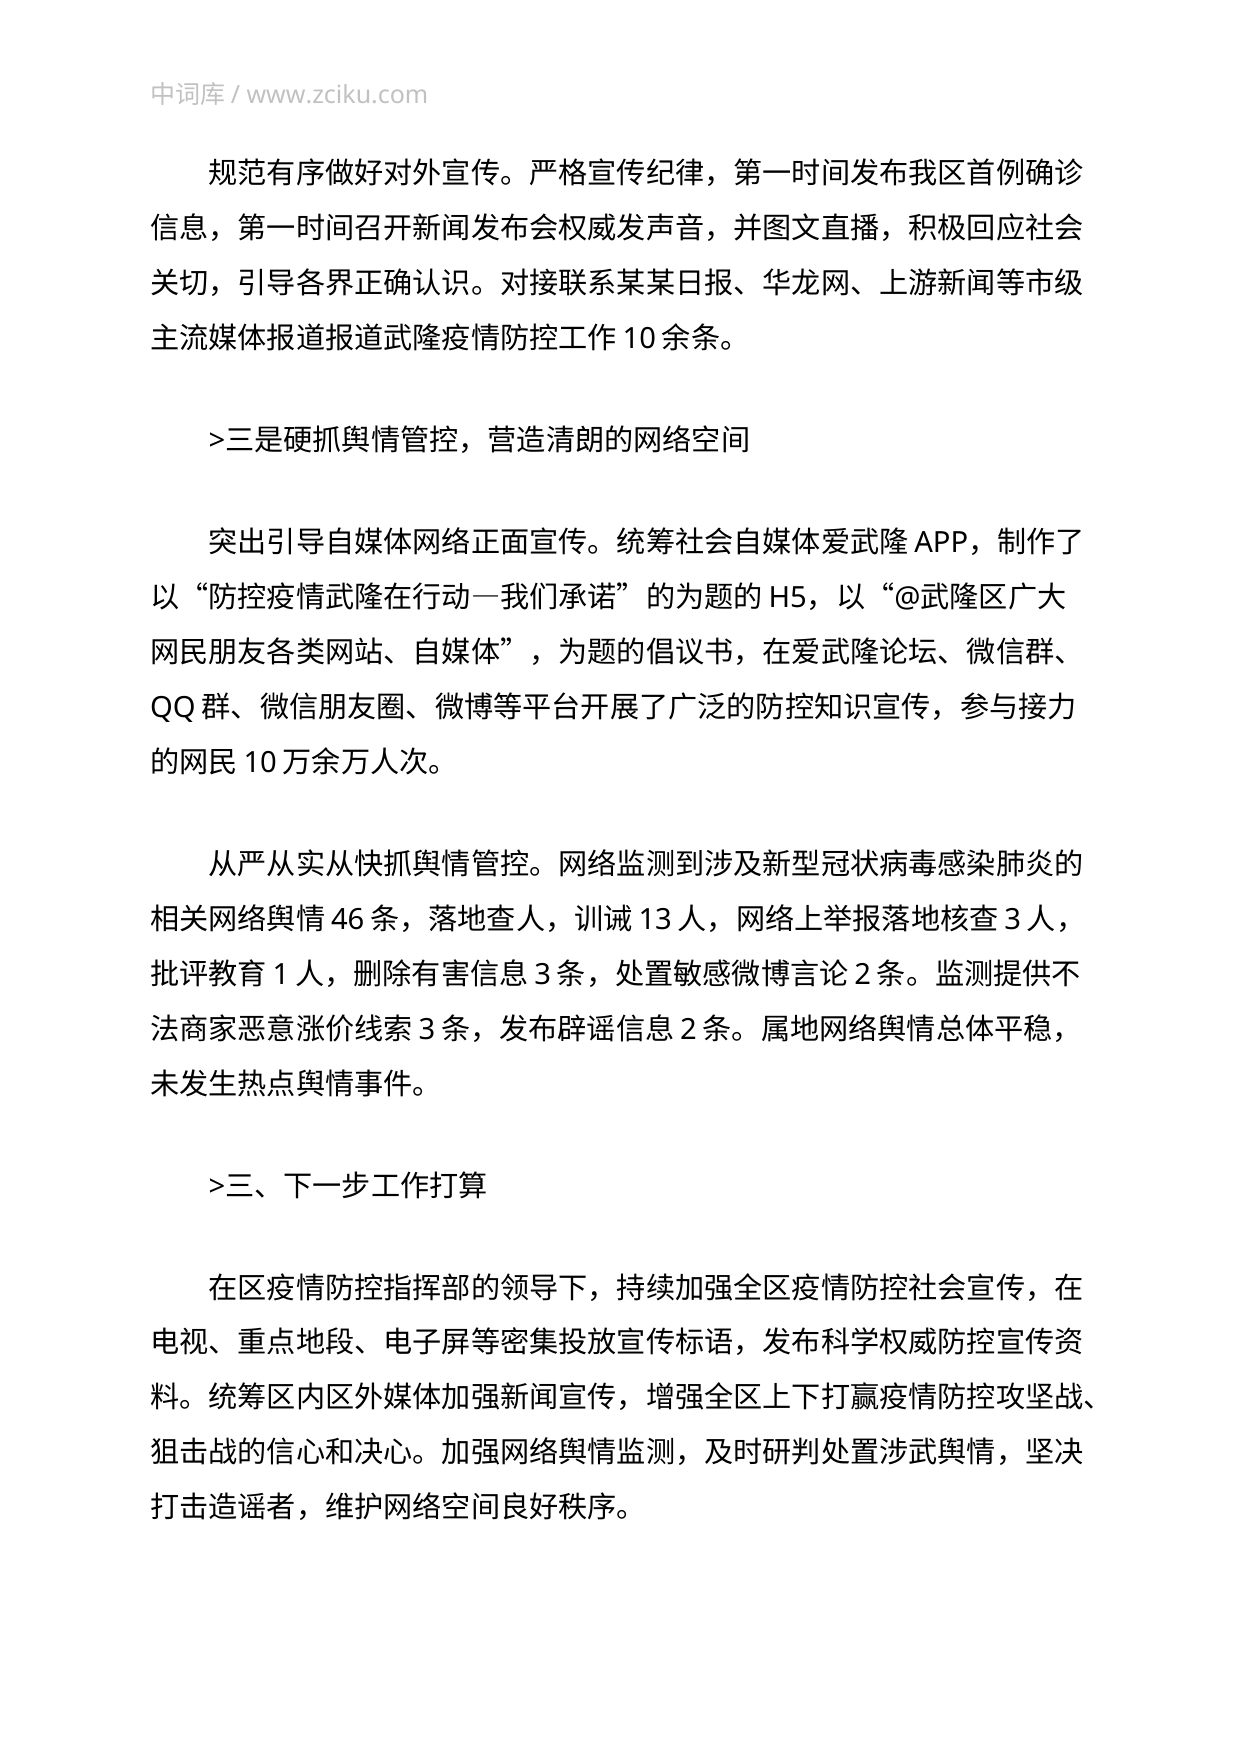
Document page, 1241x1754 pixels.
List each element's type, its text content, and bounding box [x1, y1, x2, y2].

text 在区疫情防控指挥部的领导下，持续加强全区疫情防控社会宣传，在电视、重点地段、电子屏等密集投放宣传标语，发布科学权威防控宣传资料。统筹区内区外媒体加强新闻宣传，增强全区上下打赢疫情防控攻坚战、狙击战的信心和决心。加强网络舆情监测，及时研判处置涉武舆情，坚决打击造谣者，维护网络空间良好秩序。 [150, 1264, 1090, 1526]
text >三是硬抓舆情管控，营造清朗的网络空间 [150, 417, 1090, 459]
text >三、下一步工作打算 [150, 1162, 1090, 1204]
text 规范有序做好对外宣传。严格宣传纪律，第一时间发布我区首例确诊信息，第一时间召开新闻发布会权威发声音，并图文直播，积极回应社会关切，引导各界正确认识。对接联系某某日报、华龙网、上游新闻等市级主流媒体报道报道武隆疫情防控工作10余条。 [150, 150, 1090, 357]
text 从严从实从快抓舆情管控。网络监测到涉及新型冠状病毒感染肺炎的相关网络舆情46条，落地查人，训诫13人，网络上举报落地核查3人，批评教育1人，删除有害信息3条，处置敏感微博言论2条。监测提供不法商家恶意涨价线索3条，发布辟谣信息2条。属地网络舆情总体平稳，未发生热点舆情事件。 [150, 841, 1090, 1103]
text 突出引导自媒体网络正面宣传。统筹社会自媒体爱武隆APP，制作了以“防控疫情武隆在行动—我们承诺”的为题的H5，以“@武隆区广大网民朋友各类网站、自媒体”，为题的倡议书，在爱武隆论坛、微信群、QQ群、微信朋友圈、微博等平台开展了广泛的防控知识宣传，参与接力的网民10万余万人次。 [150, 519, 1090, 781]
